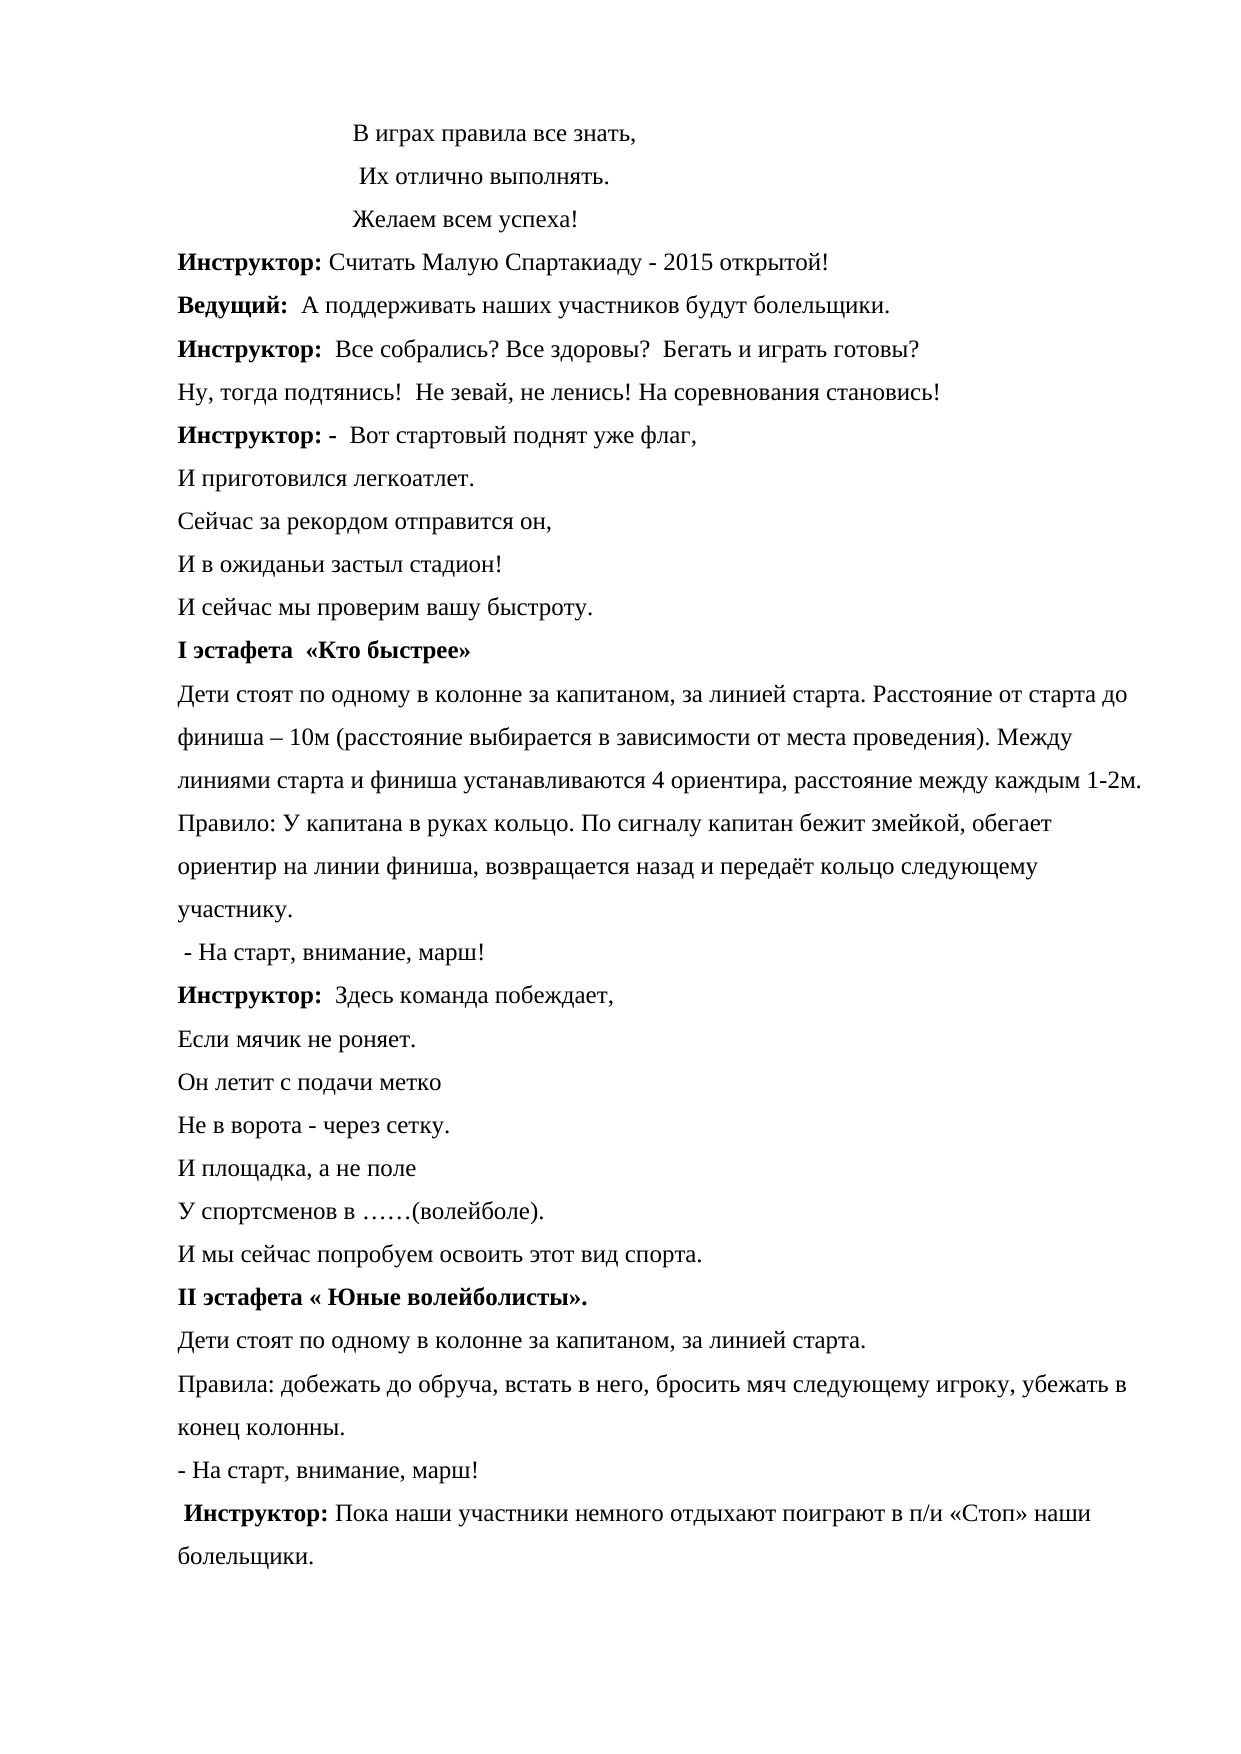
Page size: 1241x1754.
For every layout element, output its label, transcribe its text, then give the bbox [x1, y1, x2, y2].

text Инструктор: Пока наши участники немного отдыхают поиграют в п/и «Стоп» наши болельщики. [177, 1498, 1152, 1570]
text Ну, тогда подтянись! Не зевай, не ленись! На соревнования становись! [177, 377, 1152, 406]
text Правило: У капитана в руках кольцо. По сигналу капитан бежит змейкой, обегает ориентир на линии финиша, возвращается назад и передаёт кольцо следующему участнику. [177, 808, 1152, 923]
text Дети стоят по одному в колонне за капитаном, за линией старта. Расстояние от старта до финиша – 10м (расстояние выбирается в зависимости от места проведения). Между линиями старта и финиша устанавливаются 4 ориентира, расстояние между каждым 1-2м. [177, 679, 1152, 794]
list I эстафета «Кто быстрее» [177, 636, 1152, 664]
list Инструктор: - Вот стартовый поднят уже флаг, И приготовился легкоатлет. Сейчас за рекордом отправится он, И в ожиданьи застыл стадион! [177, 420, 1152, 578]
text - На старт, внимание, марш! [177, 937, 1152, 966]
list Ведущий: А поддерживать наших участников будут болельщики. [177, 291, 1152, 319]
list И сейчас мы проверим вашу быстроту. [177, 592, 1152, 621]
text Инструктор: Все собрались? Все здоровы? Бегать и играть готовы? [177, 334, 1152, 362]
list Инструктор: Здесь команда побеждает, Если мячик не роняет. Он летит с подачи метко Не в ворота - через сетку. И площадка, а не поле У спортсменов в ……(волейболе). И мы сейчас попробуем освоить этот вид спорта. [177, 981, 1152, 1268]
list II эстафета « Юные волейболисты». Дети стоят по одному в колонне за капитаном, за линией старта. [177, 1282, 1152, 1354]
list Правила: добежать до обруча, встать в него, бросить мяч следующему игроку, убежать в конец колонны. [177, 1369, 1152, 1441]
list В играх правила все знать, [252, 118, 1152, 147]
text Инструктор: Считать Малую Спартакиаду - 2015 открытой! [177, 247, 1152, 276]
list Их отлично выполнять. [252, 161, 1152, 190]
list Желаем всем успеха! [252, 204, 1152, 233]
text - На старт, внимание, марш! [177, 1455, 1152, 1484]
